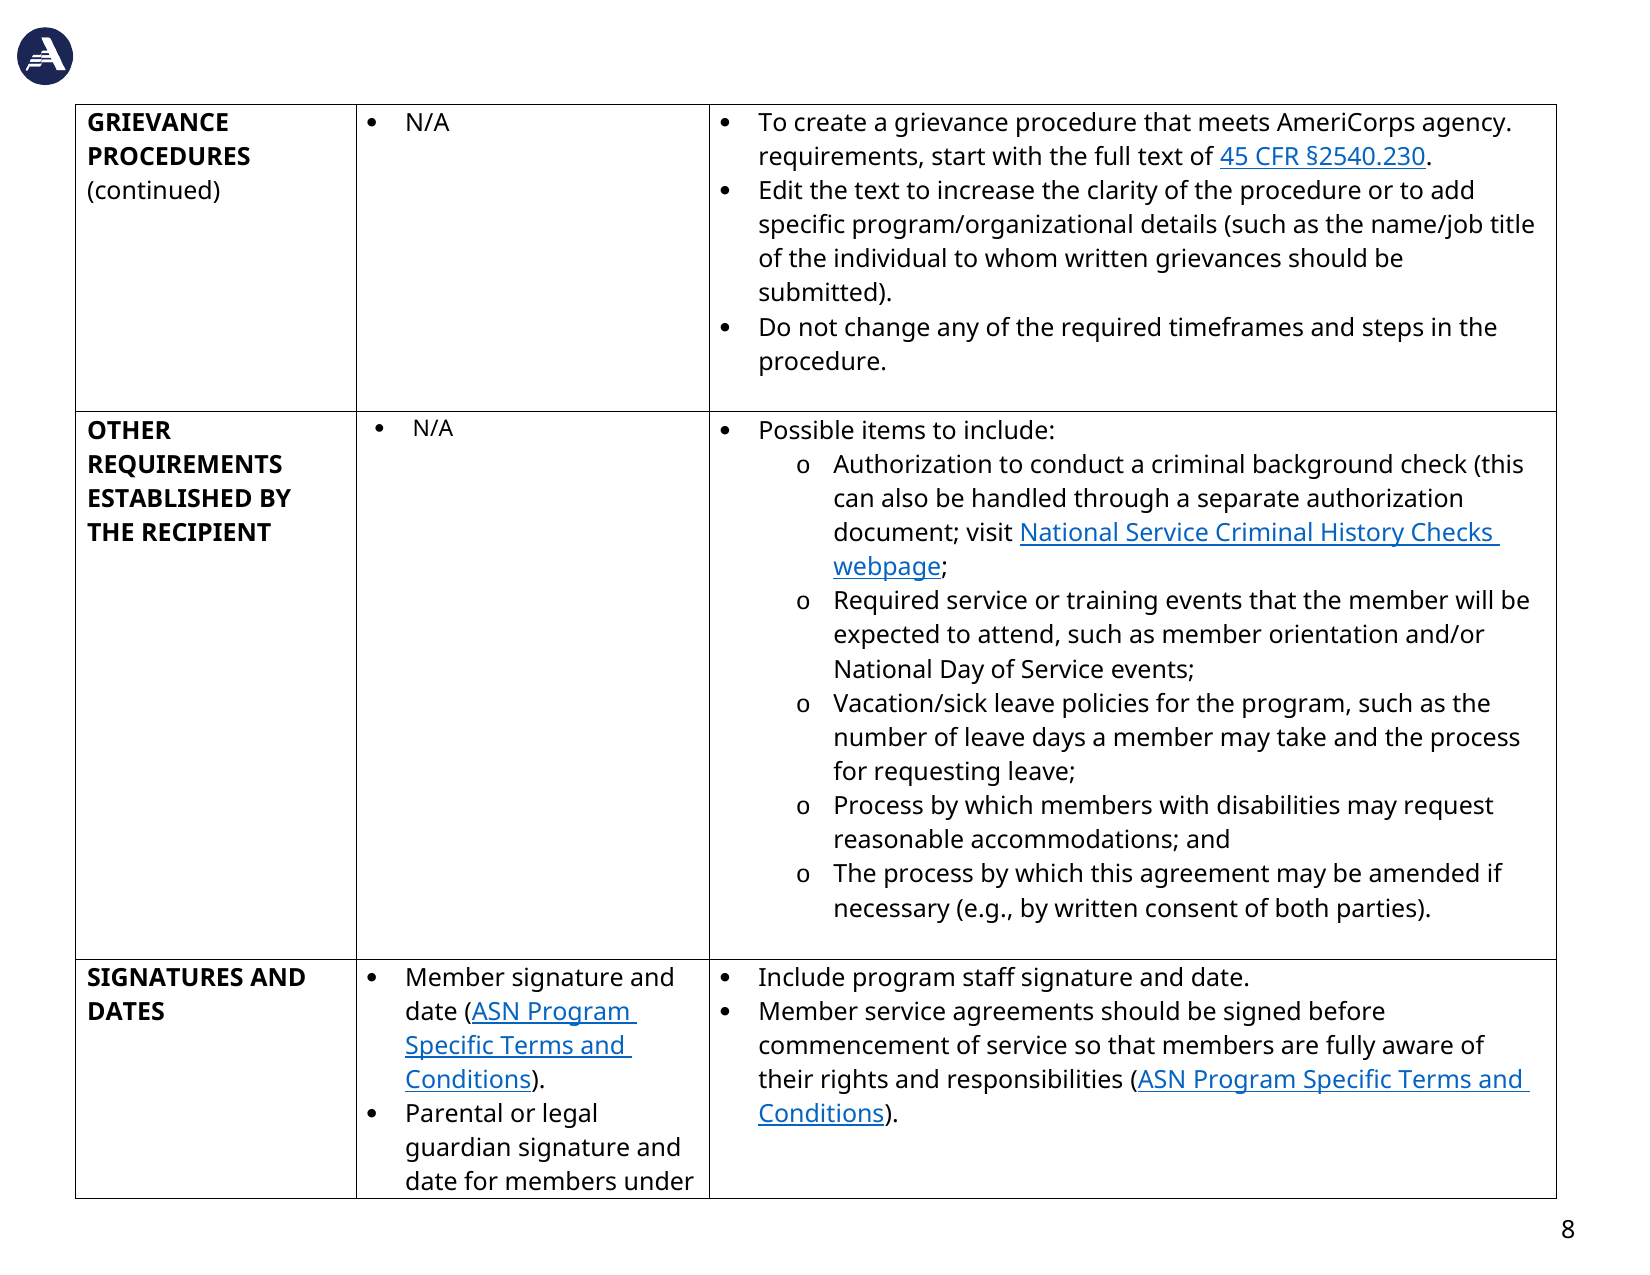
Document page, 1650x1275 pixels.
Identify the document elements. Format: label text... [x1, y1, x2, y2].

table_cell N/A [357, 412, 709, 958]
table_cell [76, 960, 356, 1198]
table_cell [710, 960, 1556, 1198]
table_cell To create a grievance procedure that meets AmeriCorps agency. requirements, start with the full text of 45 CFR §2540.230. Edit the text to increase the clarity of the procedure or to add specific program/organizational details (such as the name/job title of the individual to whom written grievances should be submitted). Do not change any of the required timeframes and steps in the procedure. [710, 105, 1556, 411]
picture [0, 0, 909, 113]
table_cell N/A [357, 105, 709, 411]
table_cell Possible items to include: Authorization to conduct a criminal background check (this can also be handled through a separate authorization document; visit National Service Criminal History Checks webpage; Required service or training events that the member will be expected to attend, such as member orientation and/or National Day of Service events; Vacation/sick leave policies for the program, such as the number of leave days a member may take and the process for requesting leave; Process by which members with disabilities may request reasonable accommodations; and The process by which this agreement may be amended if necessary (e.g., by written consent of both parties). [710, 412, 1556, 958]
table_cell OTHER REQUIREMENTS ESTABLISHED BY THE RECIPIENT [76, 412, 356, 958]
table_cell GRIEVANCE PROCEDURES (continued) [76, 105, 356, 411]
